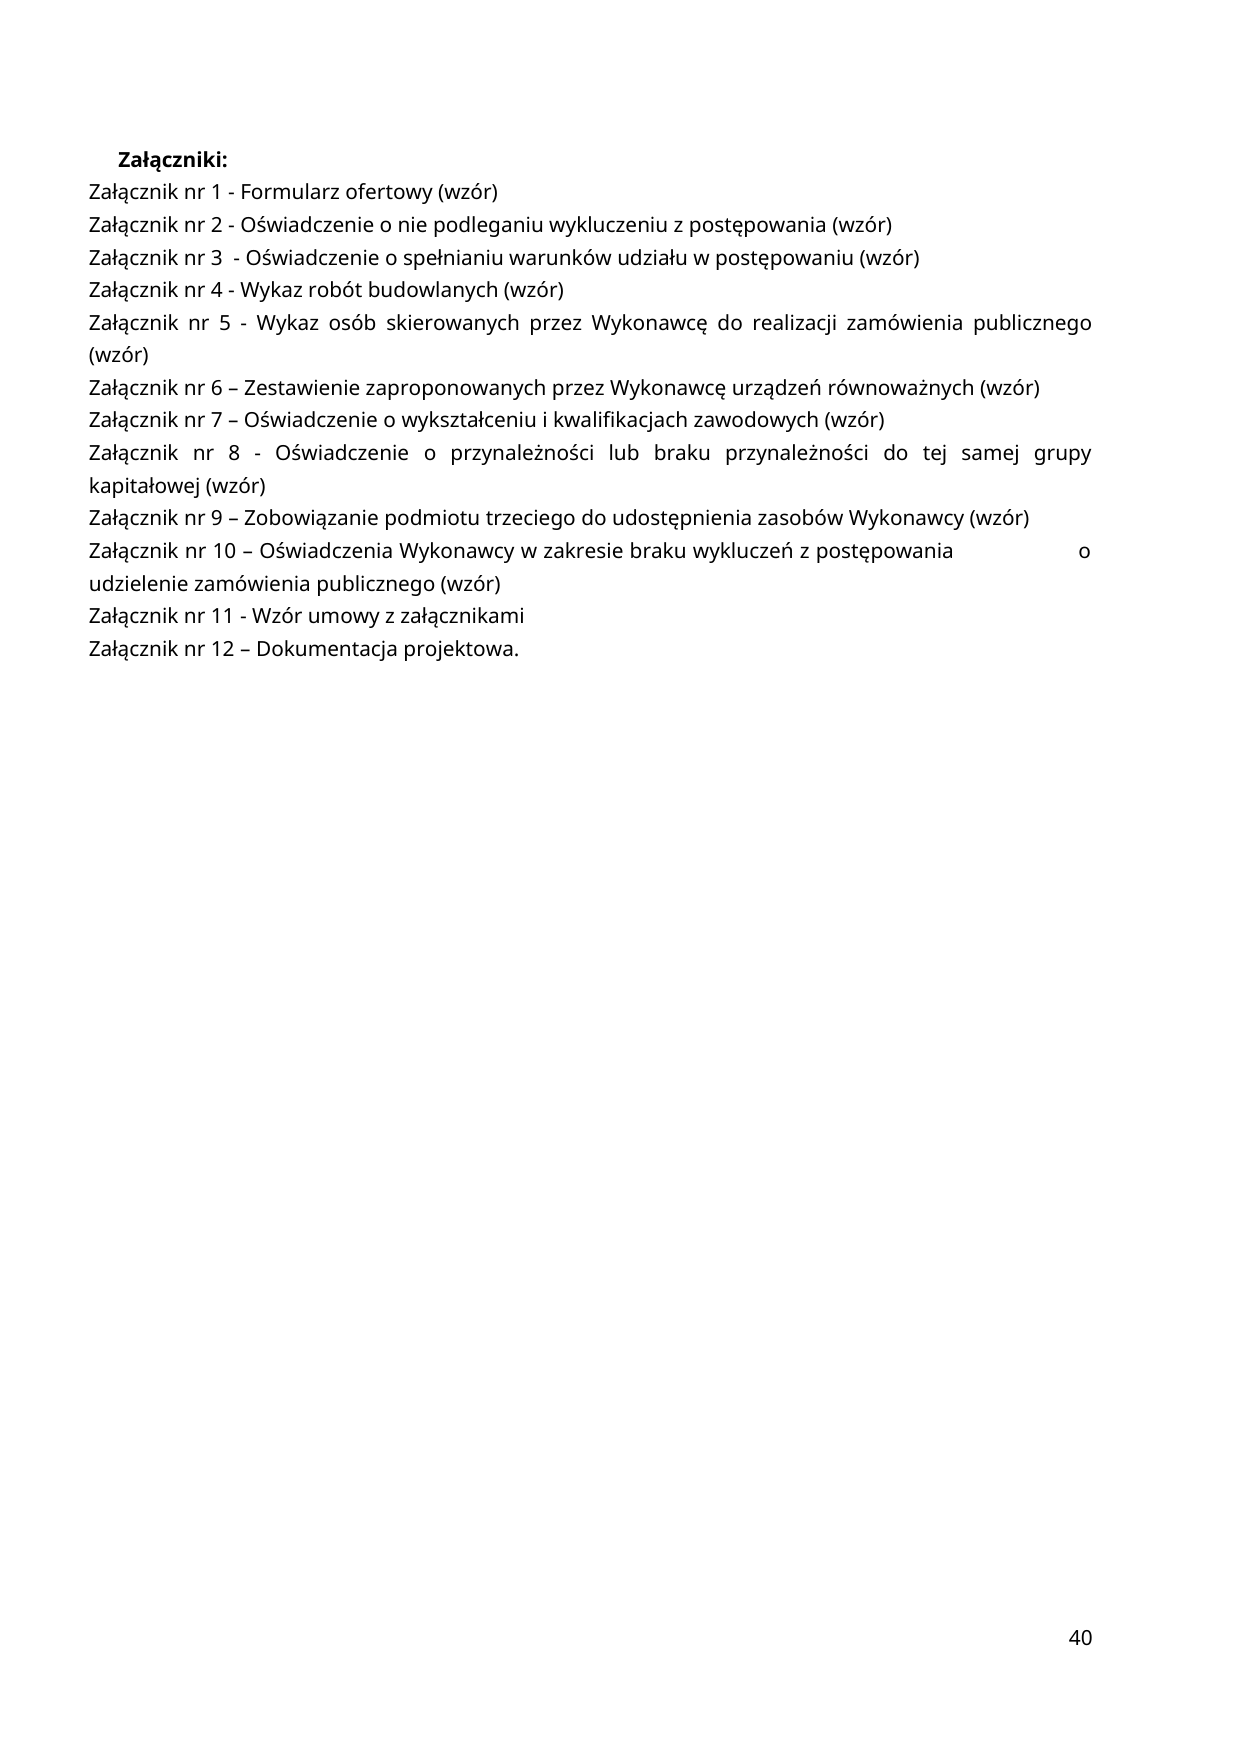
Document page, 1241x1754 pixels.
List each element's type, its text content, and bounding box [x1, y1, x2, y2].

text Załącznik nr 8 - Oświadczenie o przynależności lub braku przynależności do tej samej grupy kapitałowej (wzór) [89, 438, 1092, 499]
text Załącznik nr 7 – Oświadczenie o wykształceniu i kwalifikacjach zawodowych (wzór) [88, 406, 1092, 434]
text Załączniki: [118, 145, 1092, 173]
text Załącznik nr 6 – Zestawienie zaproponowanych przez Wykonawcę urządzeń równoważnych (wzór) [88, 373, 1092, 401]
text Załącznik nr 4 - Wykaz robót budowlanych (wzór) [88, 275, 1092, 304]
text Załącznik nr 11 - Wzór umowy z załącznikami [88, 601, 1092, 630]
text Załącznik nr 3 - Oświadczenie o spełnianiu warunków udziału w postępowaniu (wzór) [88, 243, 1092, 271]
text Załącznik nr 5 - Wykaz osób skierowanych przez Wykonawcę do realizacji zamówienia publicznego (wzór) [89, 308, 1092, 369]
text Załącznik nr 12 – Dokumentacja projektowa. [88, 634, 1092, 662]
text Załącznik nr 9 – Zobowiązanie podmiotu trzeciego do udostępnienia zasobów Wykonawcy (wzór) [89, 503, 1092, 532]
text Załącznik nr 2 - Oświadczenie o nie podleganiu wykluczeniu z postępowania (wzór) [88, 210, 1092, 238]
text Załącznik nr 10 – Oświadczenia Wykonawcy w zakresie braku wykluczeń z postępowania o udzielenie zamówienia publicznego (wzór) [89, 536, 1092, 597]
text Załącznik nr 1 - Formularz ofertowy (wzór) [88, 177, 1092, 206]
